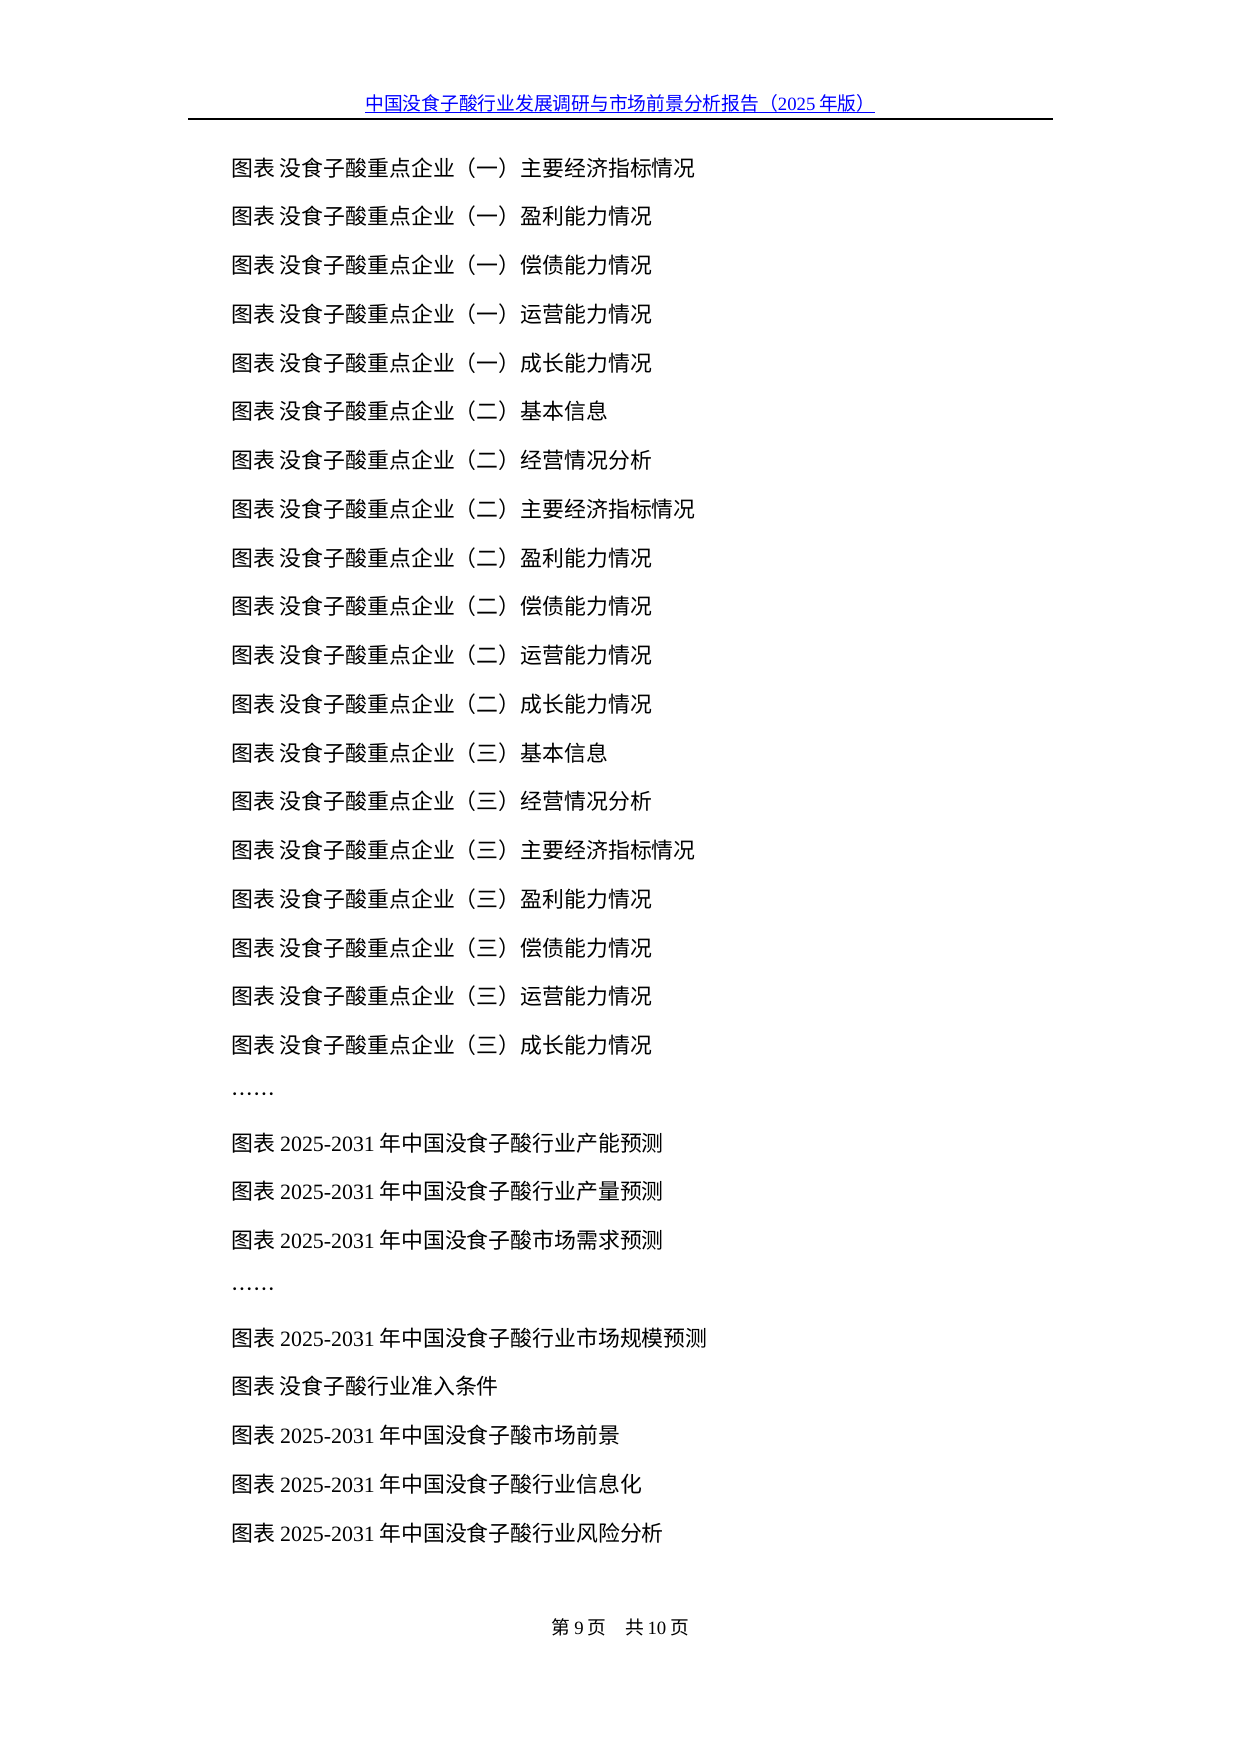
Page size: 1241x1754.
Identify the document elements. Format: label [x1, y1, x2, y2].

text [187, 150, 1053, 1548]
